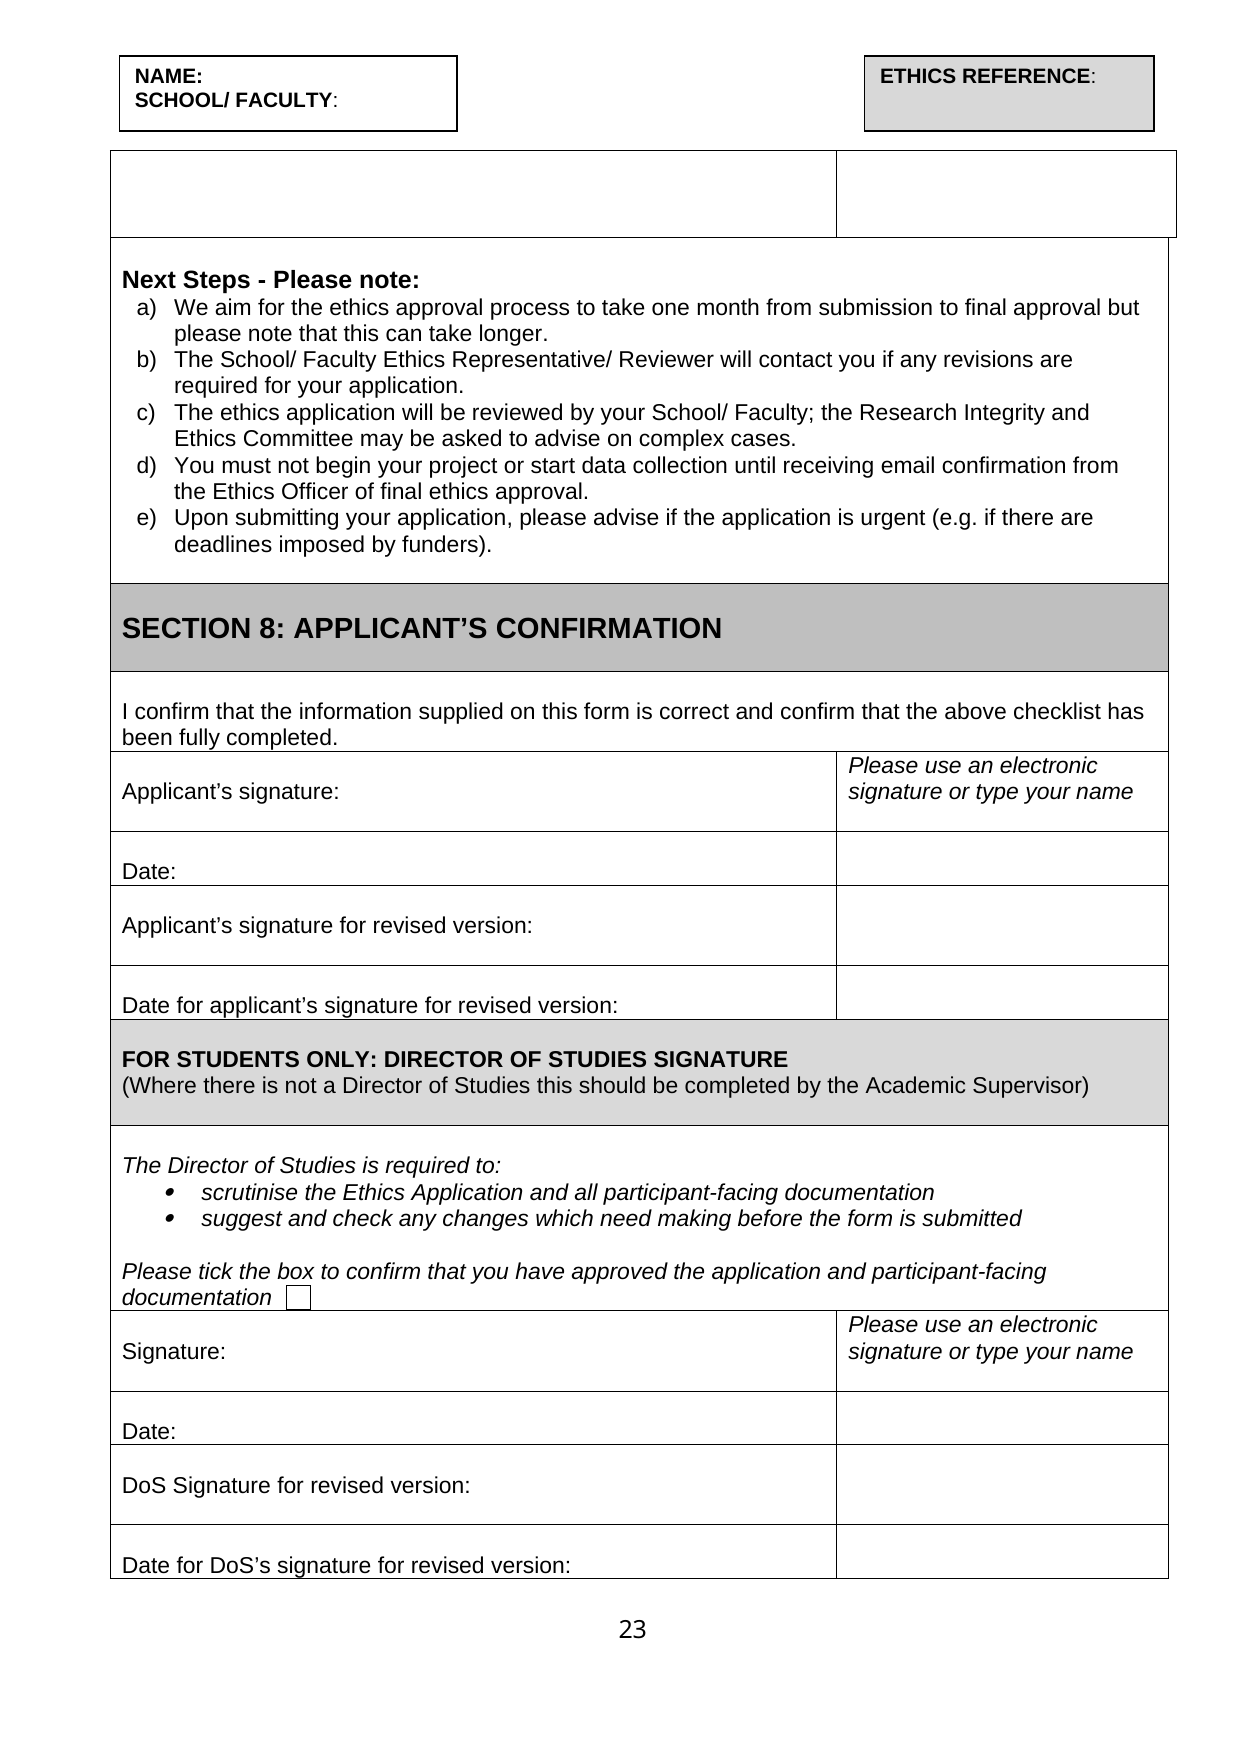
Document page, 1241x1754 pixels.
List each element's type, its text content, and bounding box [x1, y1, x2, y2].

table_cell Signature: [111, 1311, 836, 1391]
table_cell Date: [111, 1392, 836, 1444]
table_cell Date for applicant’s signature for revised version: [111, 966, 836, 1018]
table_cell FOR STUDENTS ONLY: DIRECTOR OF STUDIES SIGNATURE (Where there is not a Director of Studies this should be completed by the Academic Supervisor) [111, 1020, 1168, 1125]
table_cell [837, 966, 1168, 1018]
table_cell DoS Signature for revised version: [111, 1445, 836, 1524]
table_cell The Director of Studies is required to: scrutinise the Ethics Application and all participant-facing documentation suggest and check any changes which need making before the form is submitted Please tick the box to confirm that you have approved the application and participant-facing documentation [111, 1126, 1168, 1310]
table_cell SECTION 8: APPLICANT’S CONFIRMATION [111, 584, 1168, 671]
table_cell [837, 1525, 1168, 1578]
table_cell [837, 1392, 1168, 1444]
table_cell Date: [111, 832, 836, 884]
table_cell Please use an electronic signature or type your name [837, 752, 1168, 831]
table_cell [111, 151, 836, 237]
table_cell I confirm that the information supplied on this form is correct and confirm that the above checklist has been fully completed. [111, 672, 1168, 751]
table_cell [837, 832, 1168, 884]
table_cell [837, 886, 1168, 965]
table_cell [837, 151, 1176, 237]
table_cell Date for DoS’s signature for revised version: [111, 1525, 836, 1578]
table_cell Applicant’s signature: [111, 752, 836, 831]
table_cell Applicant’s signature for revised version: [111, 886, 836, 965]
table_cell Please use an electronic signature or type your name [837, 1311, 1168, 1391]
table_cell Next Steps - Please note: We aim for the ethics approval process to take one month from submission to final approval but please note that this can take longer. The School/ Faculty Ethics Representative/ Reviewer will contact you if any revisions are required for your application. The ethics application will be reviewed by your School/ Faculty; the Research Integrity and Ethics Committee may be asked to advise on complex cases. You must not begin your project or start data collection until receiving email confirmation from the Ethics Officer of final ethics approval. Upon submitting your application, please advise if the application is urgent (e.g. if there are deadlines imposed by funders). [111, 238, 1168, 583]
table_cell [837, 1445, 1168, 1524]
